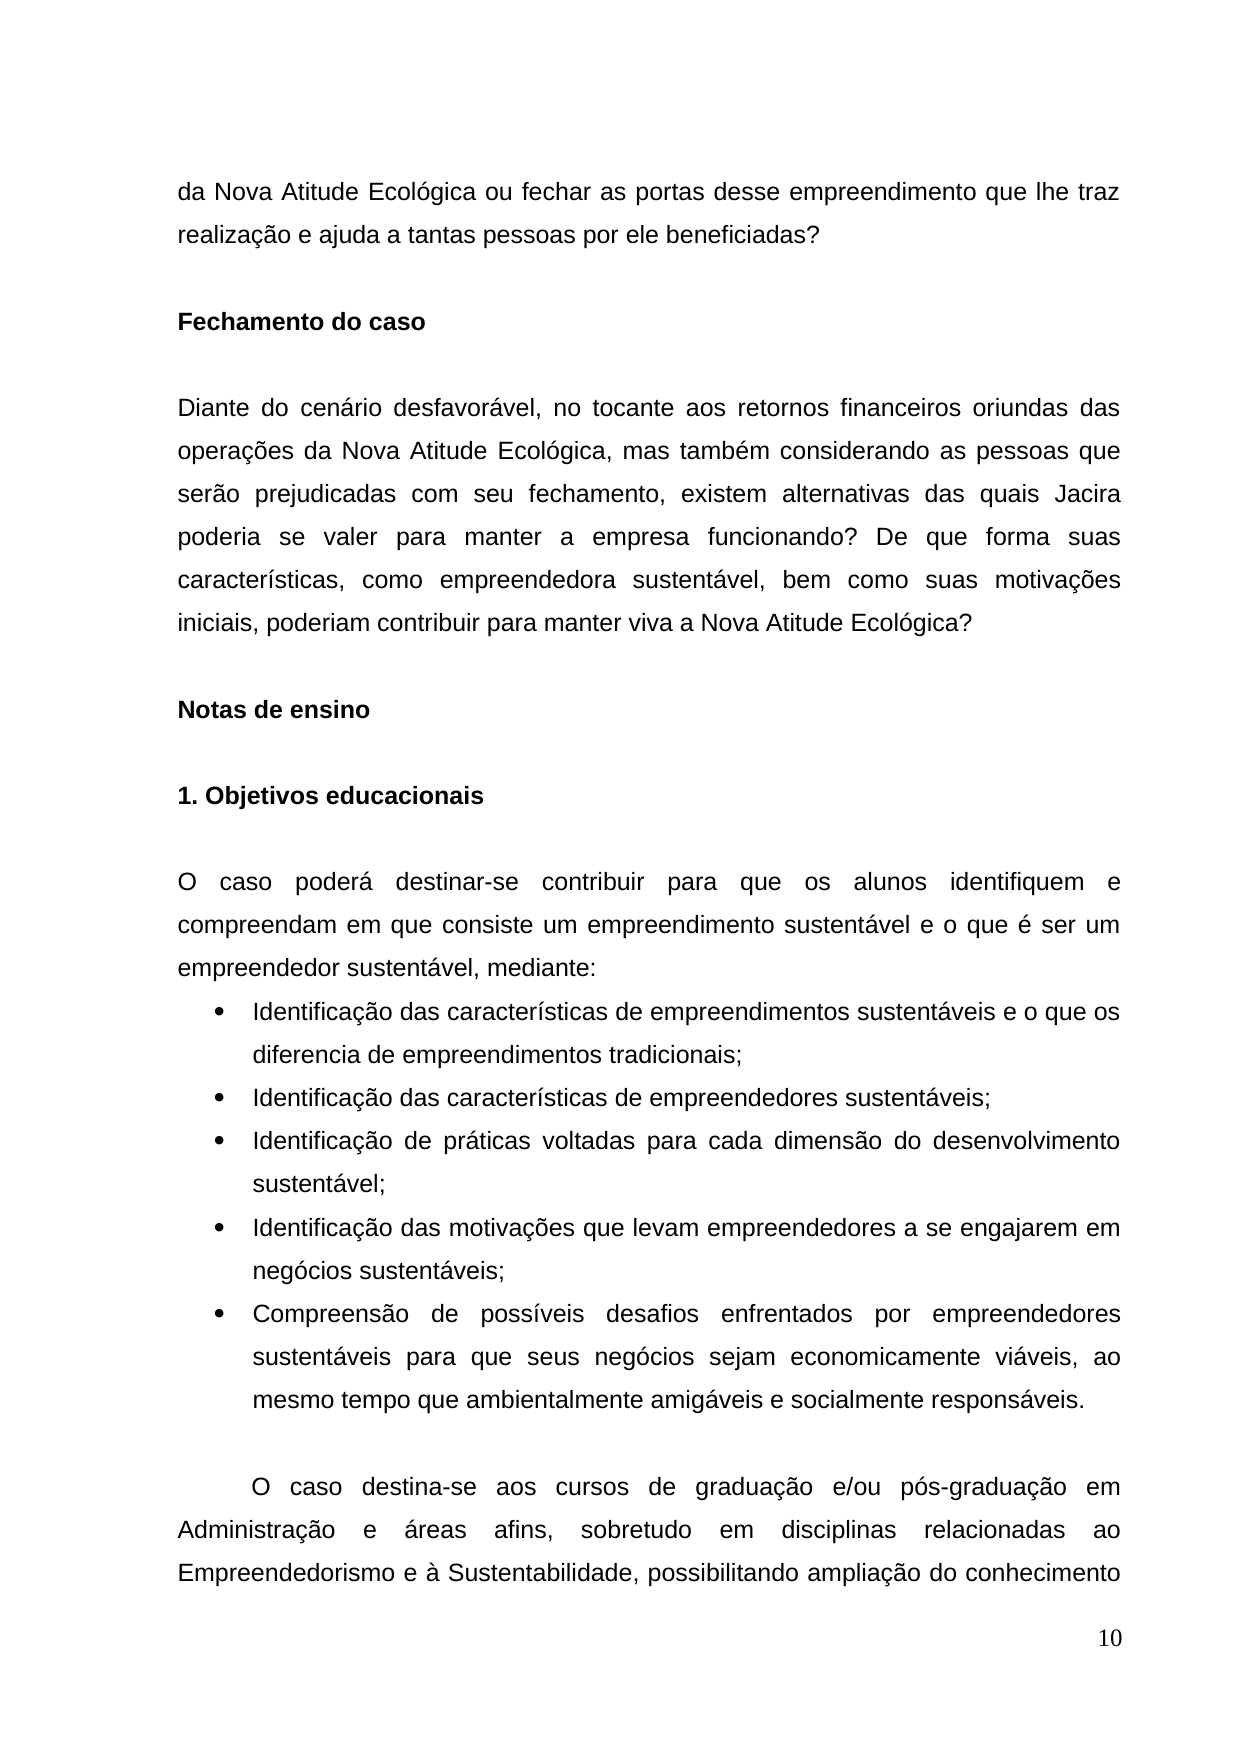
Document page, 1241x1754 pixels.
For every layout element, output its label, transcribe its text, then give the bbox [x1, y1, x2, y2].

list Identificação das motivações que levam empreendedores a se engajarem em negócios sustentáveis; [215, 1212, 1122, 1284]
text Fechamento do caso [177, 307, 1122, 335]
list Identificação das características de empreendimentos sustentáveis e o que os diferencia de empreendimentos tradicionais; [215, 997, 1122, 1068]
list Compreensão de possíveis desafios enfrentados por empreendedores sustentáveis para que seus negócios sejam economicamente viáveis, ao mesmo tempo que ambientalmente amigáveis e socialmente responsáveis. [215, 1299, 1122, 1414]
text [177, 1471, 1122, 1586]
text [177, 177, 1122, 249]
list Identificação das características de empreendedores sustentáveis; [215, 1083, 1122, 1112]
text O caso poderá destinar-se contribuir para que os alunos identifiquem e compreendam em que consiste um empreendimento sustentável e o que é ser um empreendedor sustentável, mediante: [177, 867, 1122, 982]
text Diante do cenário desfavorável, no tocante aos retornos financeiros oriundas das operações da Nova Atitude Ecológica, mas também considerando as pessoas que serão prejudicadas com seu fechamento, existem alternativas das quais Jacira poderia se valer para manter a empresa funcionando? De que forma suas características, como empreendedora sustentável, bem como suas motivações iniciais, poderiam contribuir para manter viva a Nova Atitude Ecológica? [177, 393, 1122, 637]
text Notas de ensino [177, 695, 1122, 723]
list Identificação de práticas voltadas para cada dimensão do desenvolvimento sustentável; [215, 1126, 1122, 1198]
text 1. Objetivos educacionais [177, 781, 1122, 810]
